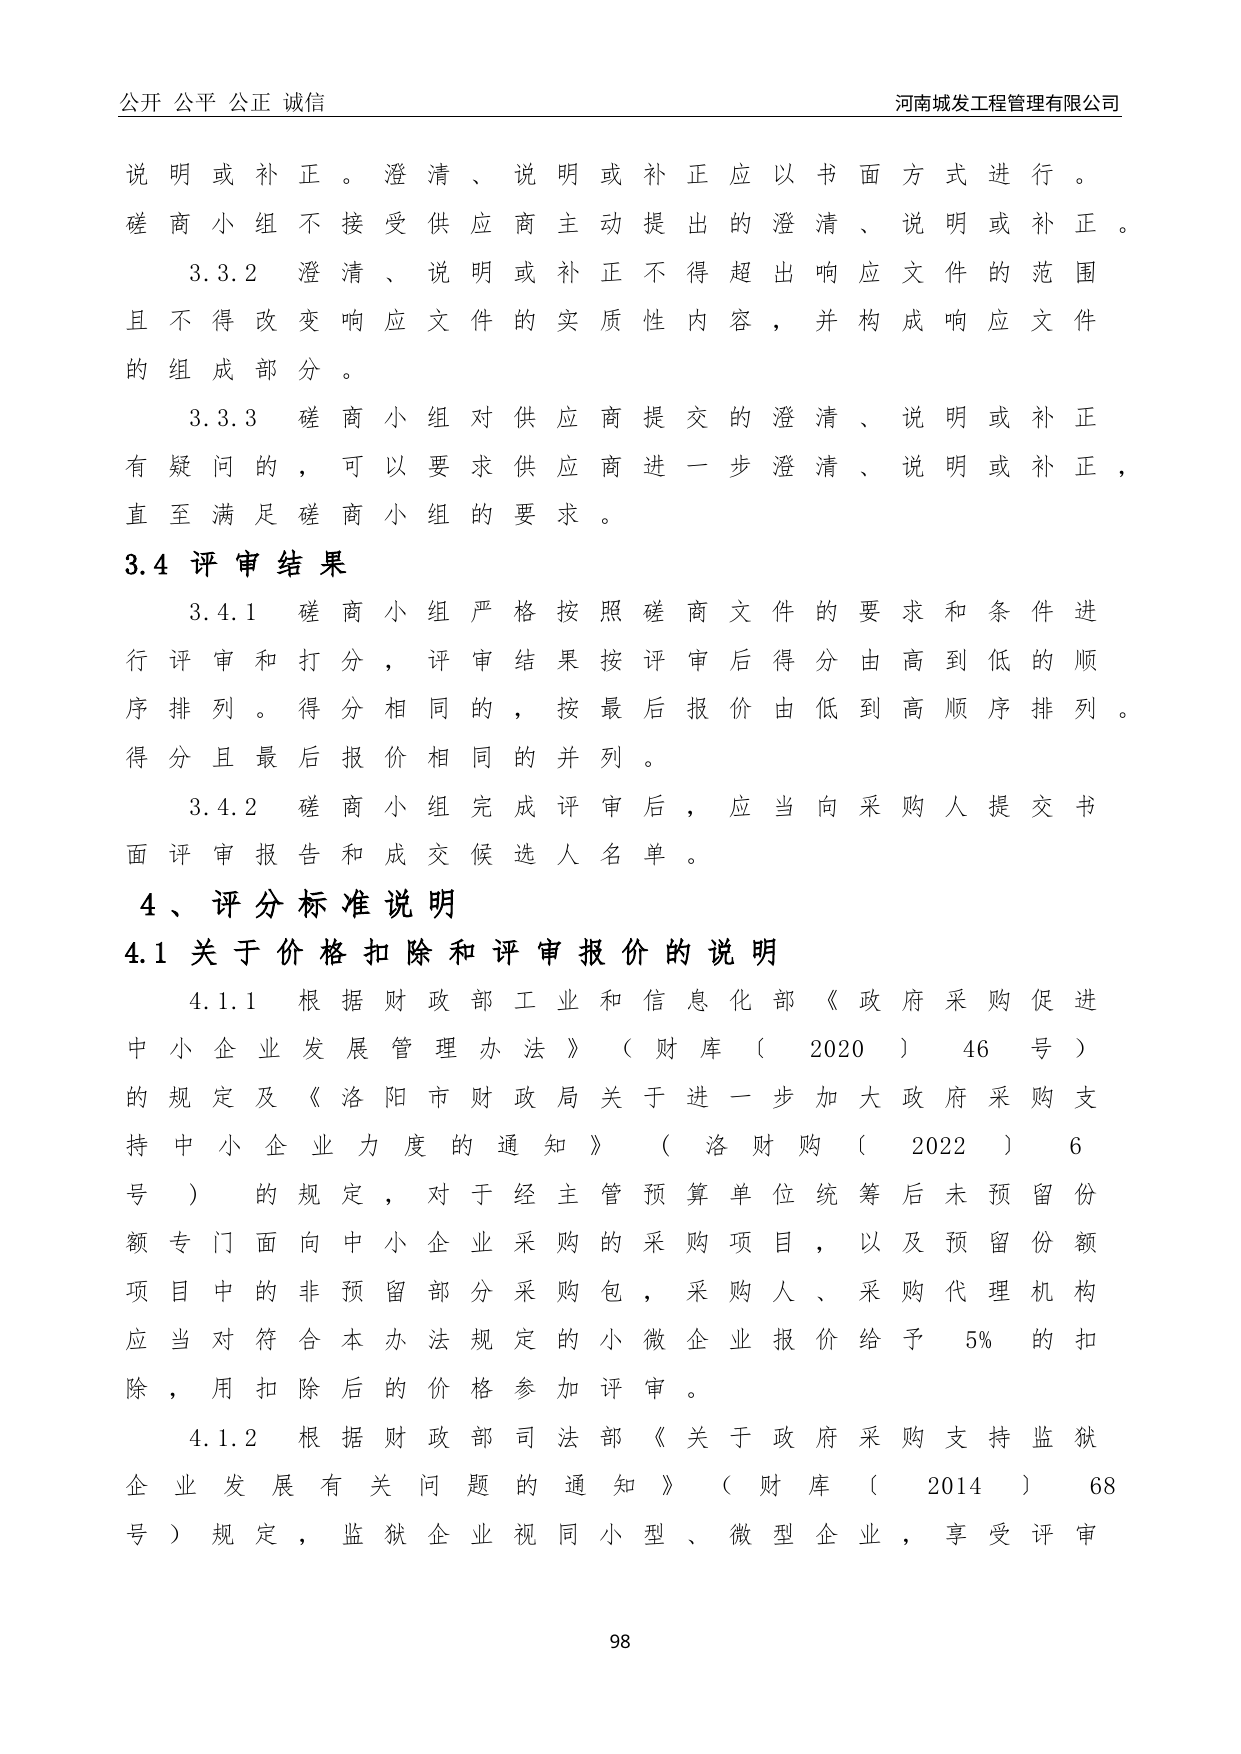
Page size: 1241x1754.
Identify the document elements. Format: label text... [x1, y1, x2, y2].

text 4.1.1 根据财政部工业和信息化部《政府采购促进中小企业发展管理办法》（财库〔2020〕46号）的规定及《洛阳市财政局关于进一步加大政府采购支持中小企业力度的通知》(洛财购〔2022〕6号) 的规定，对于经主管预算单位统筹后未预留份额专门面向中小企业采购的采购项目，以及预留份额项目中的非预留部分采购包，采购人、采购代理机构应当对符合本办法规定的小微企业报价给予5%的扣除，用扣除后的价格参加评审。 [124, 974, 1116, 1411]
text 4、评分标准说明 [124, 877, 1116, 926]
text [124, 1411, 1116, 1557]
text 3.3.3 磋商小组对供应商提交的澄清、说明或补正有疑问的，可以要求供应商进一步澄清、说明或补正，直至满足磋商小组的要求。 [124, 392, 1116, 537]
text 3.4 评审结果 [124, 537, 1116, 586]
text 3.4.1磋商小组严格按照磋商文件的要求和条件进行评审和打分，评审结果按评审后得分由高到低的顺序排列。得分相同的，按最后报价由低到高顺序排列。得分且最后报价相同的并列。 [124, 586, 1116, 780]
text 4.1关于价格扣除和评审报价的说明 [124, 926, 1116, 974]
text 3.4.2磋商小组完成评审后，应当向采购人提交书面评审报告和成交候选人名单。 [124, 780, 1116, 877]
text 3.3.2 澄清、说明或补正不得超出响应文件的范围且不得改变响应文件的实质性内容，并构成响应文件的组成部分。 [124, 246, 1116, 392]
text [124, 149, 1116, 246]
